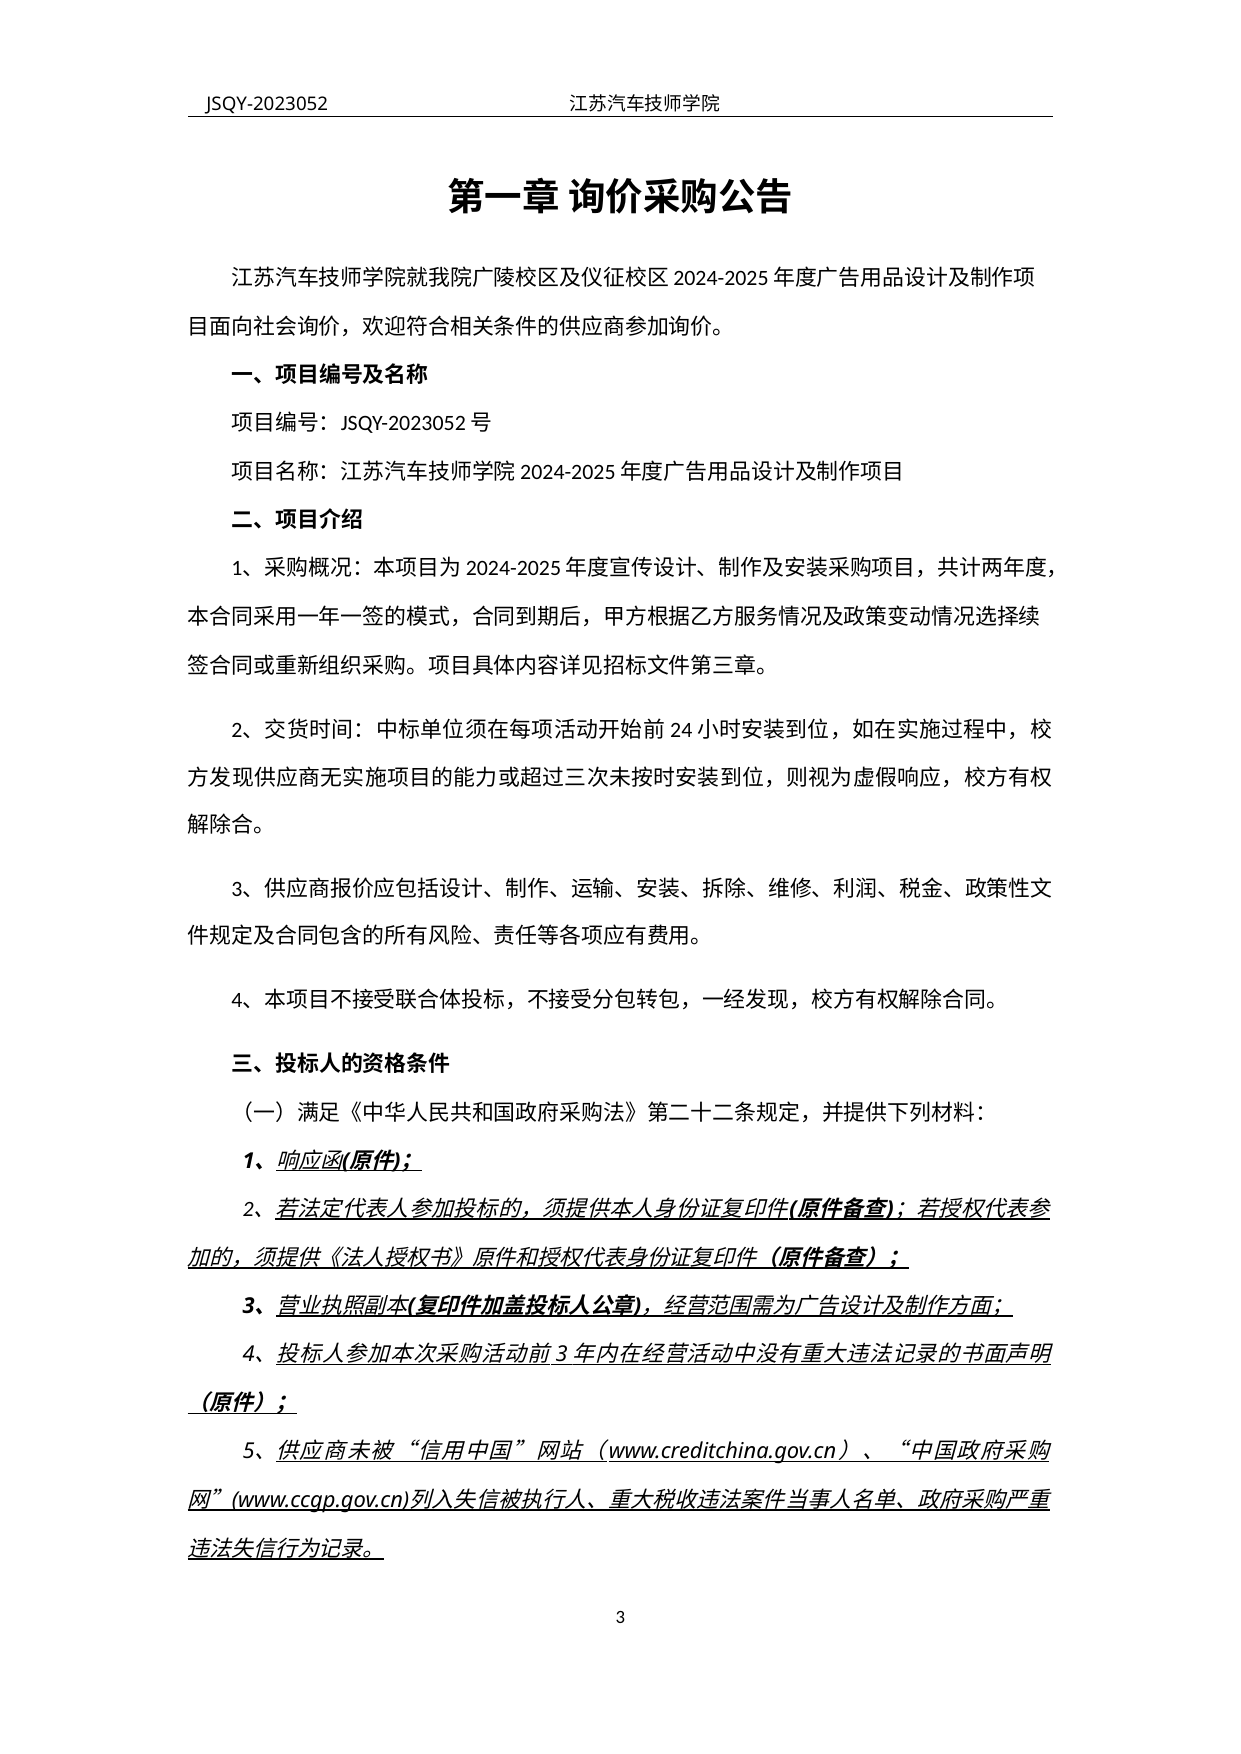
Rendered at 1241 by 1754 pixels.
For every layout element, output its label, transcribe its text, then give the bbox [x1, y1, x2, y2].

list 营业执照副本(复印件加盖投标人公章)，经营范围需为广告设计及制作方面； [187, 1288, 1053, 1320]
list 响应函(原件)； [187, 1142, 1053, 1175]
list 投标人参加本次采购活动前3年内在经营活动中没有重大违法记录的书面声明（原件）； [187, 1336, 1053, 1417]
text （一）满足《中华人民共和国政府采购法》第二十二条规定，并提供下列材料： [187, 1094, 1053, 1127]
text 项目编号：JSQY-2023052号 [187, 405, 1053, 437]
text 江苏汽车技师学院就我院广陵校区及仪征校区2024-2025年度广告用品设计及制作项目面向社会询价，欢迎符合相关条件的供应商参加询价。 [187, 259, 1053, 341]
list 若法定代表人参加投标的，须提供本人身份证复印件(原件备查)；若授权代表参加的，须提供《法人授权书》原件和授权代表身份证复印件（原件备查）； [187, 1191, 1053, 1272]
text 一、项目编号及名称 [187, 357, 1053, 389]
text 4、本项目不接受联合体投标，不接受分包转包，一经发现，校方有权解除合同。 [187, 982, 1053, 1014]
text 第一章 询价采购公告 [187, 162, 1053, 227]
list 供应商未被“信用中国”网站（www.creditchina.gov.cn）、“中国政府采购网”(www.ccgp.gov.cn)列入失信被执行人、重大税收违法案件当事人名单、政府采购严重违法失信行为记录。 [187, 1433, 1053, 1563]
text 二、项目介绍 [187, 502, 1053, 534]
text 1、采购概况：本项目为2024-2025年度宣传设计、制作及安装采购项目，共计两年度，本合同采用一年一签的模式，合同到期后，甲方根据乙方服务情况及政策变动情况选择续签合同或重新组织采购。项目具体内容详见招标文件第三章。 [187, 550, 1053, 680]
text 项目名称：江苏汽车技师学院2024-2025年度广告用品设计及制作项目 [187, 453, 1053, 486]
text 三、投标人的资格条件 [187, 1046, 1053, 1078]
text 3、供应商报价应包括设计、制作、运输、安装、拆除、维修、利润、税金、政策性文件规定及合同包含的所有风险、责任等各项应有费用。 [187, 871, 1053, 950]
text 2、交货时间：中标单位须在每项活动开始前24小时安装到位，如在实施过程中，校方发现供应商无实施项目的能力或超过三次未按时安装到位，则视为虚假响应，校方有权解除合。 [187, 712, 1053, 839]
